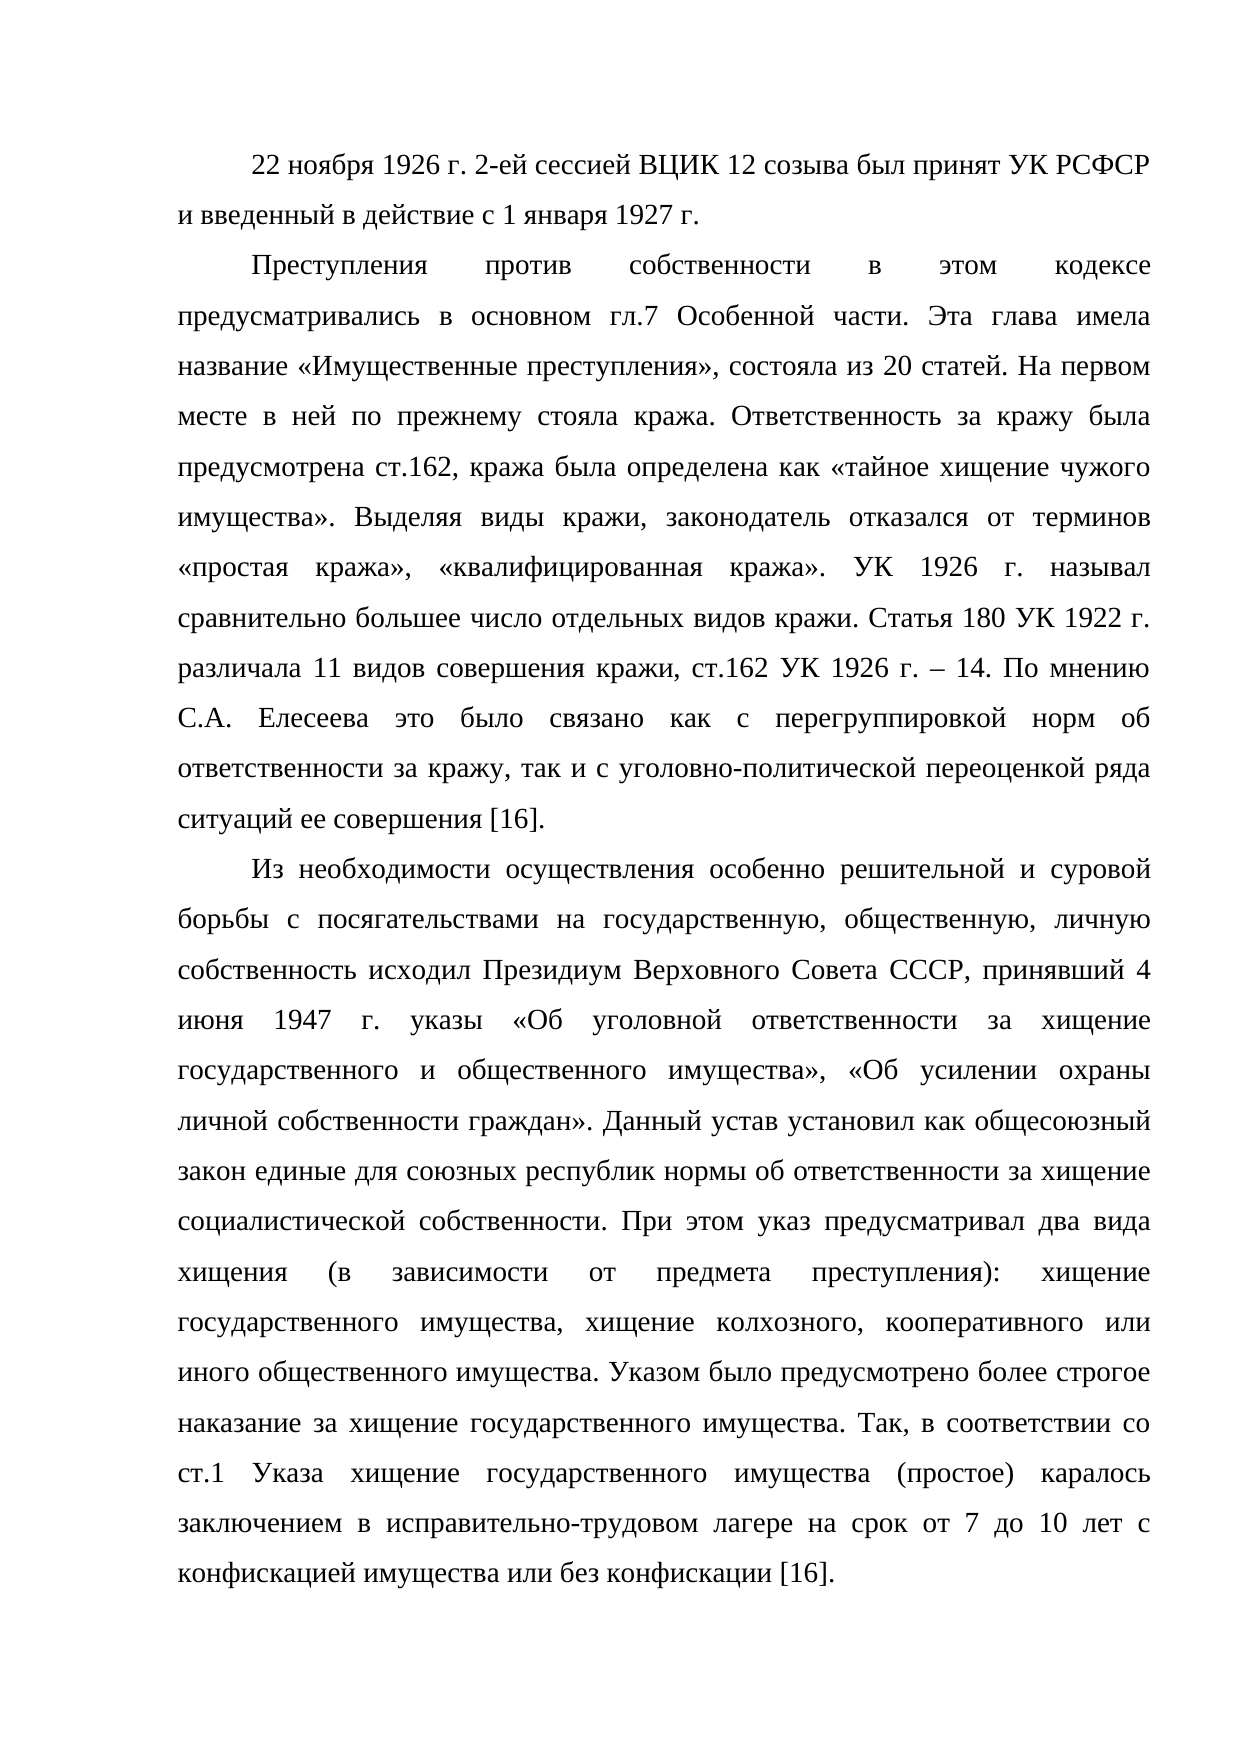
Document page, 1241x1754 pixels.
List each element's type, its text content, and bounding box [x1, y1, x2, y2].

text Из необходимости осуществления особенно решительной и суровой борьбы с посягательствами на государственную, общественную, личную собственность исходил Президиум Верховного Совета СССР, принявший 4 июня . указы «Об уголовной ответственности за хищение государственного и общественного имущества», «Об усилении охраны личной собственности граждан». Данный устав установил как общесоюзный закон единые для союзных республик нормы об ответственности за хищение социалистической собственности. При этом указ предусматривал два вида хищения (в зависимости от предмета преступления): хищение государственного имущества, хищение колхозного, кооперативного или иного общественного имущества. Указом было предусмотрено более строгое наказание за хищение государственного имущества. Так, в соответствии со ст.1 Указа хищение государственного имущества (простое) каралось заключением в исправительно-трудовом лагере на срок от 7 до 10 лет с конфискацией имущества или без конфискации [16]. [177, 851, 1152, 1589]
text Преступления против собственности в этом кодексе предусматривались в основном гл.7 Особенной части. Эта глава имела название «Имущественные преступления», состояла из 20 статей. На первом месте в ней по прежнему стояла кража. Ответственность за кражу была предусмотрена ст.162, кража была определена как «тайное хищение чужого имущества». Выделяя виды кражи, законодатель отказался от терминов «простая кража», «квалифицированная кража». УК . называл сравнительно большее число отдельных видов кражи. Статья 180 УК . различала 11 видов совершения кражи, ст.162 УК . – 14. По мнению С.А. Елесеева это было связано как с перегруппировкой норм об ответственности за кражу, так и с уголовно-политической переоценкой ряда ситуаций ее совершения [16]. [177, 247, 1152, 834]
text 22 ноября . 2-ей сессией ВЦИК 12 созыва был принят УК РСФСР и введенный в действие с 1 января . [177, 147, 1152, 231]
